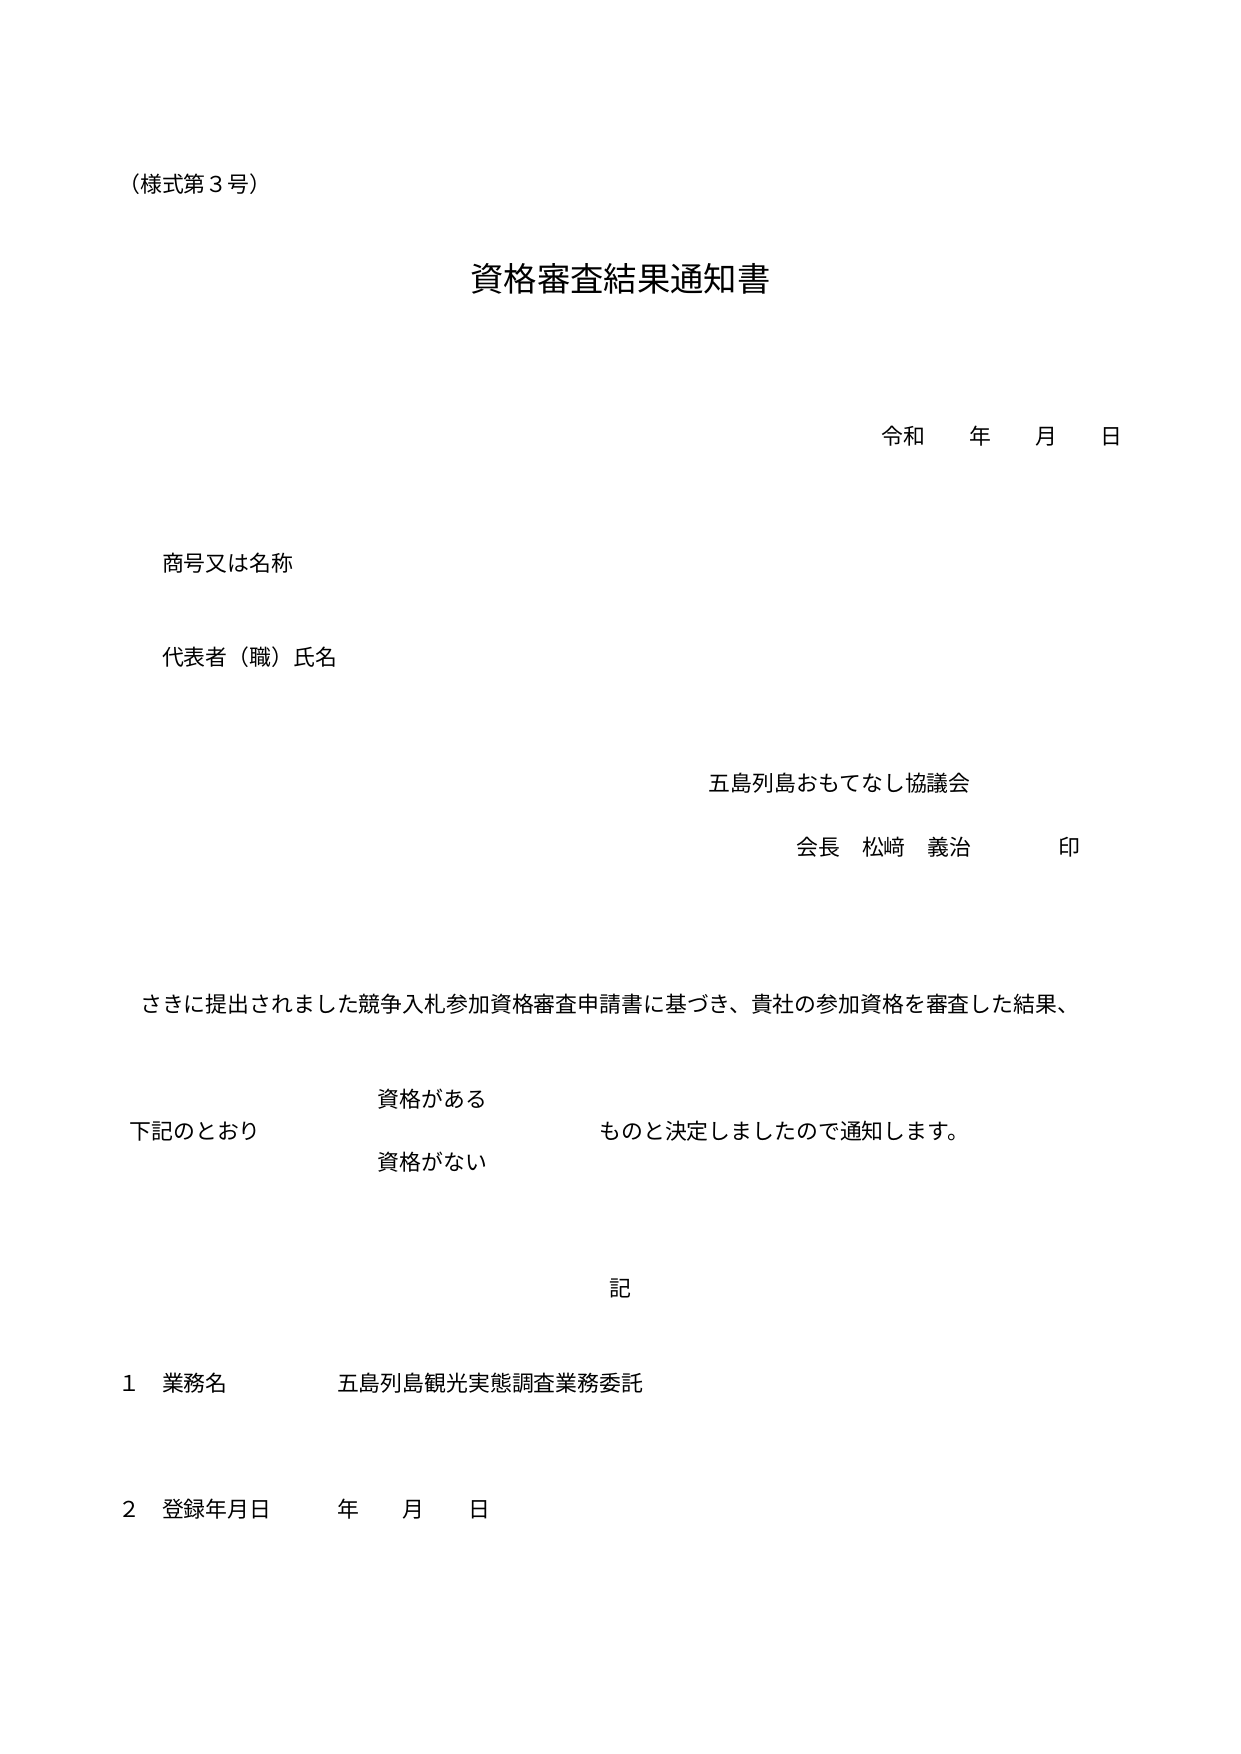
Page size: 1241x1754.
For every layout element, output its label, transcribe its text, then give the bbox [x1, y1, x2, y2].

table_header ものと決定しましたので通知します。 [588, 1066, 1122, 1193]
text 資格審査結果通知書 [118, 246, 1122, 309]
table_header 下記のとおり [118, 1066, 366, 1193]
subtitle 記 [118, 1256, 1122, 1319]
text （様式第３号） [118, 151, 1122, 214]
text １ 業務名 五島列島観光実態調査業務委託 [118, 1350, 1122, 1413]
text ２ 登録年月日 年 月 日 [118, 1477, 1122, 1540]
text 会長 松﨑 義治 印 [118, 814, 1122, 877]
text 代表者（職）氏名 [118, 624, 1122, 688]
text 五島列島おもてなし協議会 [118, 751, 1122, 814]
text 令和 年 月 日 [118, 403, 1122, 467]
text 商号又は名称 [118, 530, 1122, 593]
table_cell 資格がない [366, 1130, 588, 1193]
text さきに提出されました競争入札参加資格審査申請書に基づき、貴社の参加資格を審査した結果、 [118, 972, 1122, 1035]
table_header 資格がある [366, 1066, 588, 1129]
